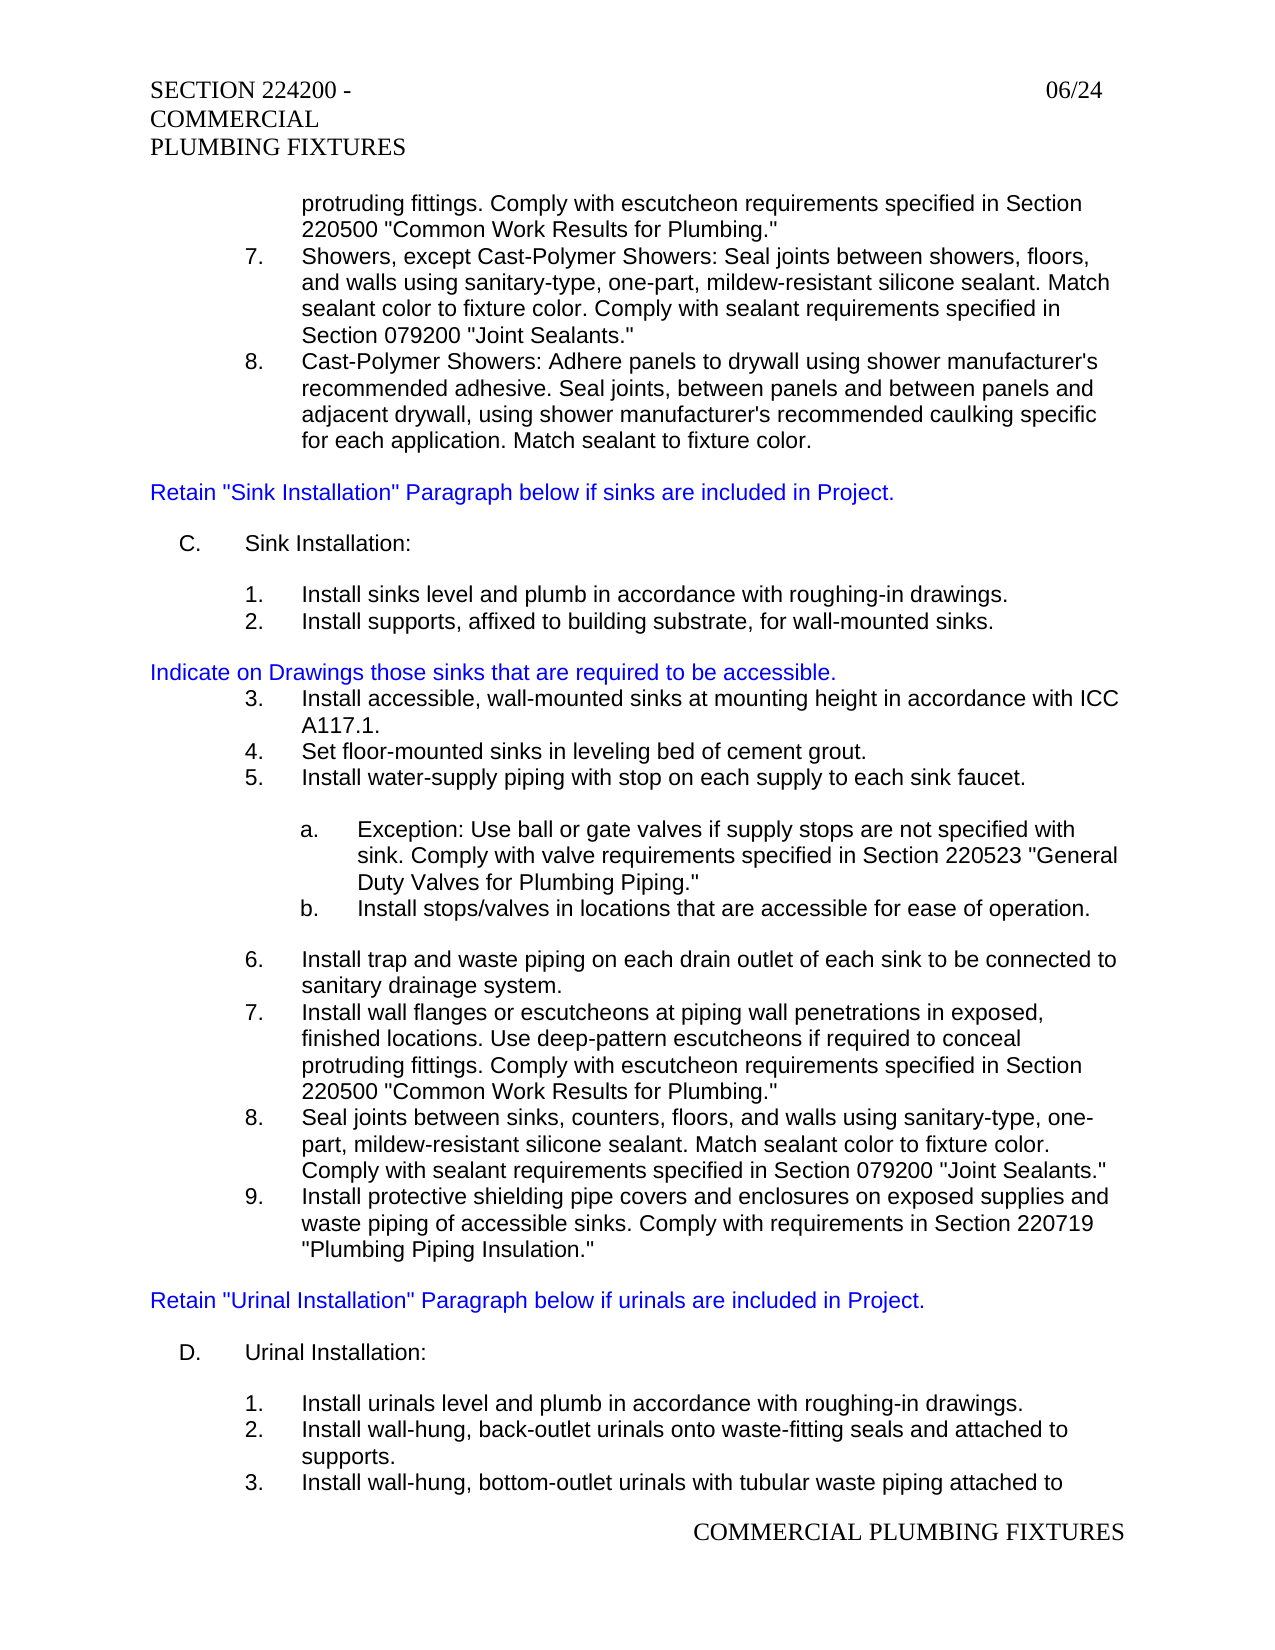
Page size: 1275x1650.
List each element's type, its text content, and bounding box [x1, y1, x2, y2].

text Install accessible, wall-mounted sinks at mounting height in accordance with ICC A117.1. [244, 685, 1125, 738]
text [244, 190, 1125, 243]
text Install protective shielding pipe covers and enclosures on exposed supplies and waste piping of accessible sinks. Comply with requirements in Section 220719 "Plumbing Piping Insulation." [244, 1183, 1125, 1262]
text Install supports, affixed to building substrate, for wall-mounted sinks. [244, 608, 1125, 634]
text Install sinks level and plumb in accordance with roughing-in drawings. [244, 581, 1125, 608]
text Indicate on Drawings those sinks that are required to be accessible. [150, 659, 1125, 685]
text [244, 1469, 1125, 1496]
text Seal joints between sinks, counters, floors, and walls using sanitary-type, one-part, mildew-resistant silicone sealant. Match sealant color to fixture color. Comply with sealant requirements specified in Section 079200 "Joint Sealants." [244, 1104, 1125, 1183]
text Install water-supply piping with stop on each supply to each sink faucet. [244, 764, 1125, 791]
text Cast-Polymer Showers: Adhere panels to drywall using shower manufacturer's recommended adhesive. Seal joints, between panels and between panels and adjacent drywall, using shower manufacturer's recommended caulking specific for each application. Match sealant to fixture color. [244, 348, 1125, 453]
text Sink Installation: [178, 530, 1125, 556]
text Install stops/valves in locations that are accessible for ease of operation. [300, 895, 1125, 921]
text Showers, except Cast-Polymer Showers: Seal joints between showers, floors, and walls using sanitary-type, one-part, mildew-resistant silicone sealant. Match sealant color to fixture color. Comply with sealant requirements specified in Section 079200 "Joint Sealants." [244, 243, 1125, 348]
text Install trap and waste piping on each drain outlet of each sink to be connected to sanitary drainage system. [244, 946, 1125, 999]
text Set floor-mounted sinks in leveling bed of cement grout. [244, 738, 1125, 764]
text Exception: Use ball or gate valves if supply stops are not specified with sink. Comply with valve requirements specified in Section 220523 "General Duty Valves for Plumbing Piping." [300, 816, 1125, 895]
text Install urinals level and plumb in accordance with roughing-in drawings. [244, 1390, 1125, 1416]
text Urinal Installation: [178, 1339, 1125, 1365]
text Install wall-hung, back-outlet urinals onto waste-fitting seals and attached to supports. [244, 1416, 1125, 1469]
text Retain "Sink Installation" Paragraph below if sinks are included in Project. [150, 478, 1125, 505]
text Retain "Urinal Installation" Paragraph below if urinals are included in Project. [150, 1287, 1125, 1314]
